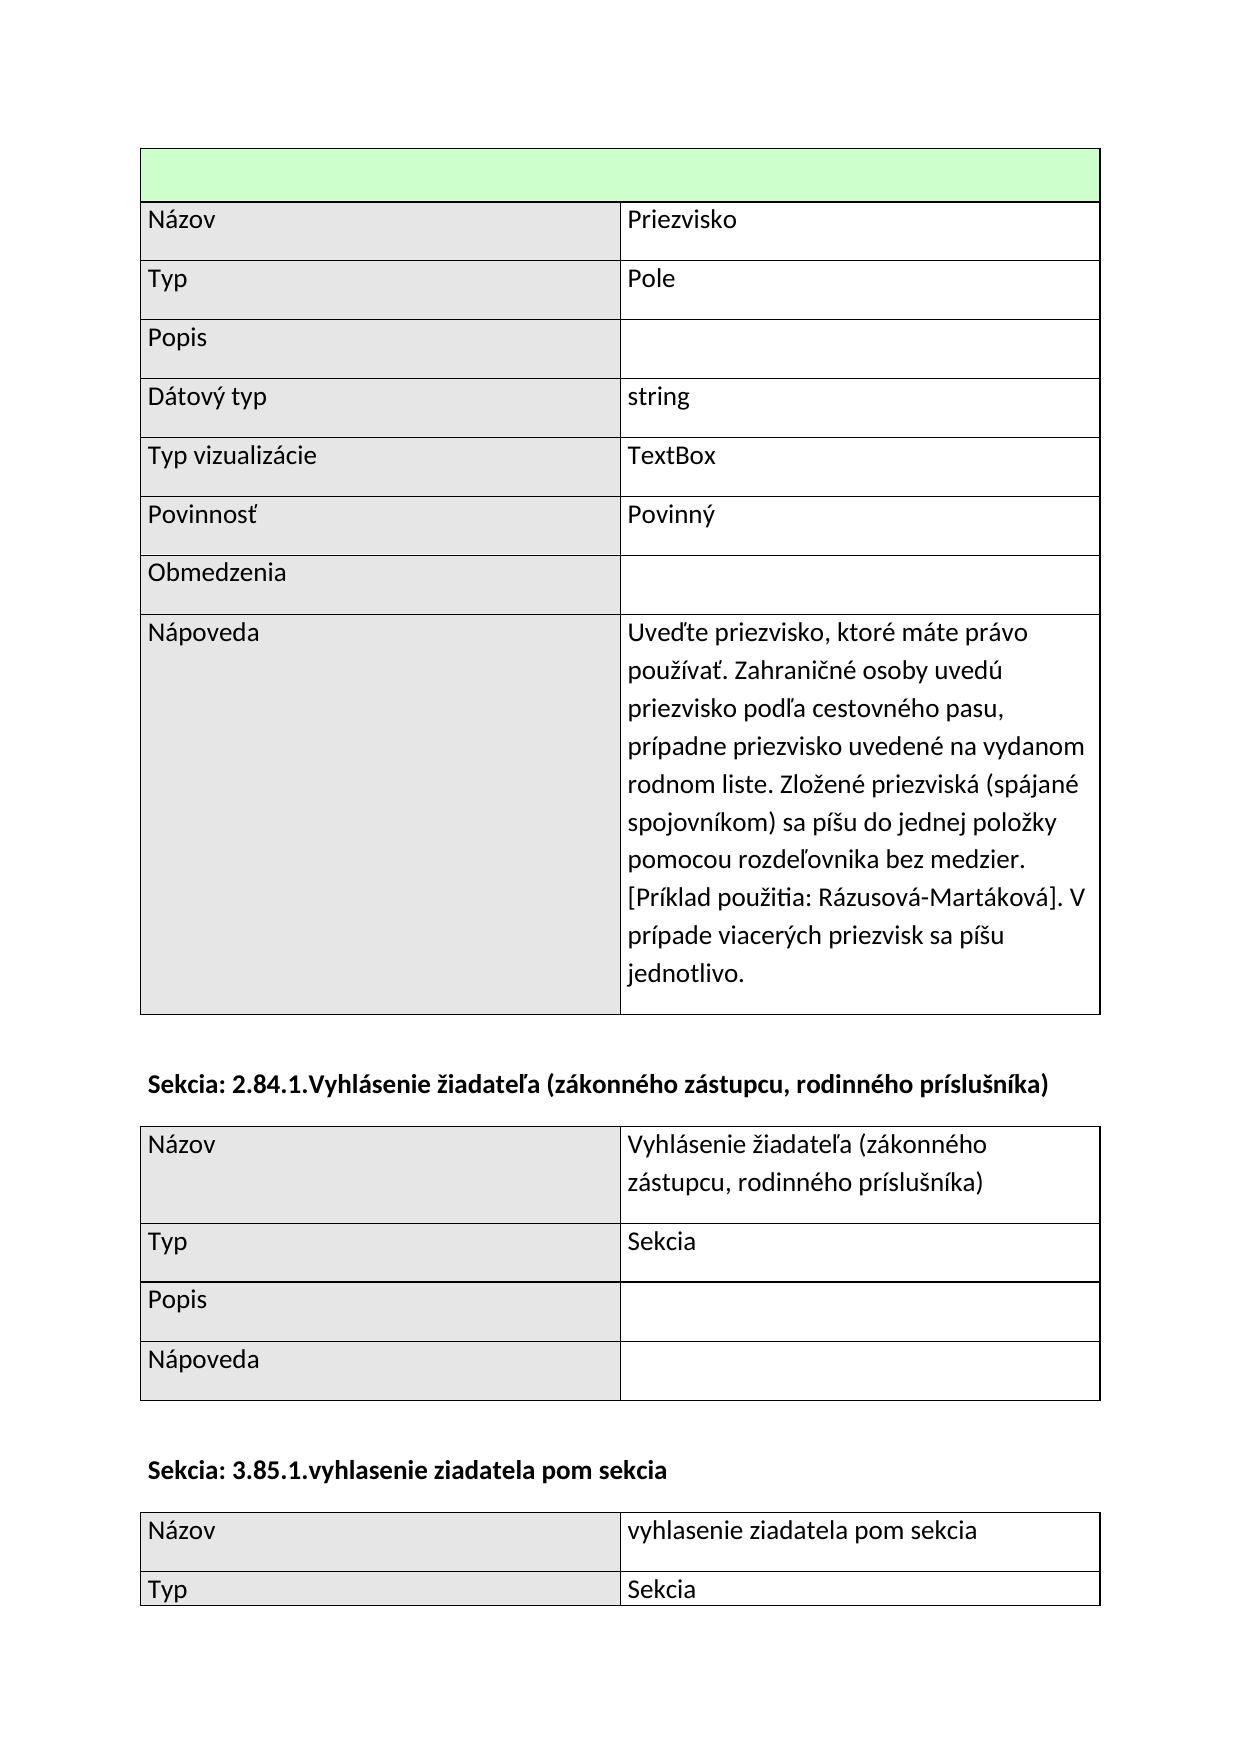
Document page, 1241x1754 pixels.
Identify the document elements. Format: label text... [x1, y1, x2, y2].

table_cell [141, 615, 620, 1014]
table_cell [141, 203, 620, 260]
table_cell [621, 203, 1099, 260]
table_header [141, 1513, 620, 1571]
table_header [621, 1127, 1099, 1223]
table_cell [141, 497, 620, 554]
text Sekcia: 3.85.1.vyhlasenie ziadatela pom sekcia [148, 1453, 1093, 1486]
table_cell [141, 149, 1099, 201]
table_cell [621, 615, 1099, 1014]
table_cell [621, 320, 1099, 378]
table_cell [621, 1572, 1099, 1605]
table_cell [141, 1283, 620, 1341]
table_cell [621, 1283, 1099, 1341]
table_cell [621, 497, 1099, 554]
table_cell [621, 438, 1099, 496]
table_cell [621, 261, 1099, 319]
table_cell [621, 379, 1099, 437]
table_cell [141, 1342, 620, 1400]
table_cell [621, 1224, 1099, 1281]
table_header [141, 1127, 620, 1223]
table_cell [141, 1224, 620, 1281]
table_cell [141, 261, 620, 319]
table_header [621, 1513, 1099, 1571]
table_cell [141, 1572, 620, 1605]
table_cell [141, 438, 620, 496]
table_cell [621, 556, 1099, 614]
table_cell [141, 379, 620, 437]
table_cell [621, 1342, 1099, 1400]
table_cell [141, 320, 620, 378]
text Sekcia: 2.84.1.Vyhlásenie žiadateľa (zákonného zástupcu, rodinného príslušníka) [148, 1067, 1093, 1100]
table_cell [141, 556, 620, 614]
